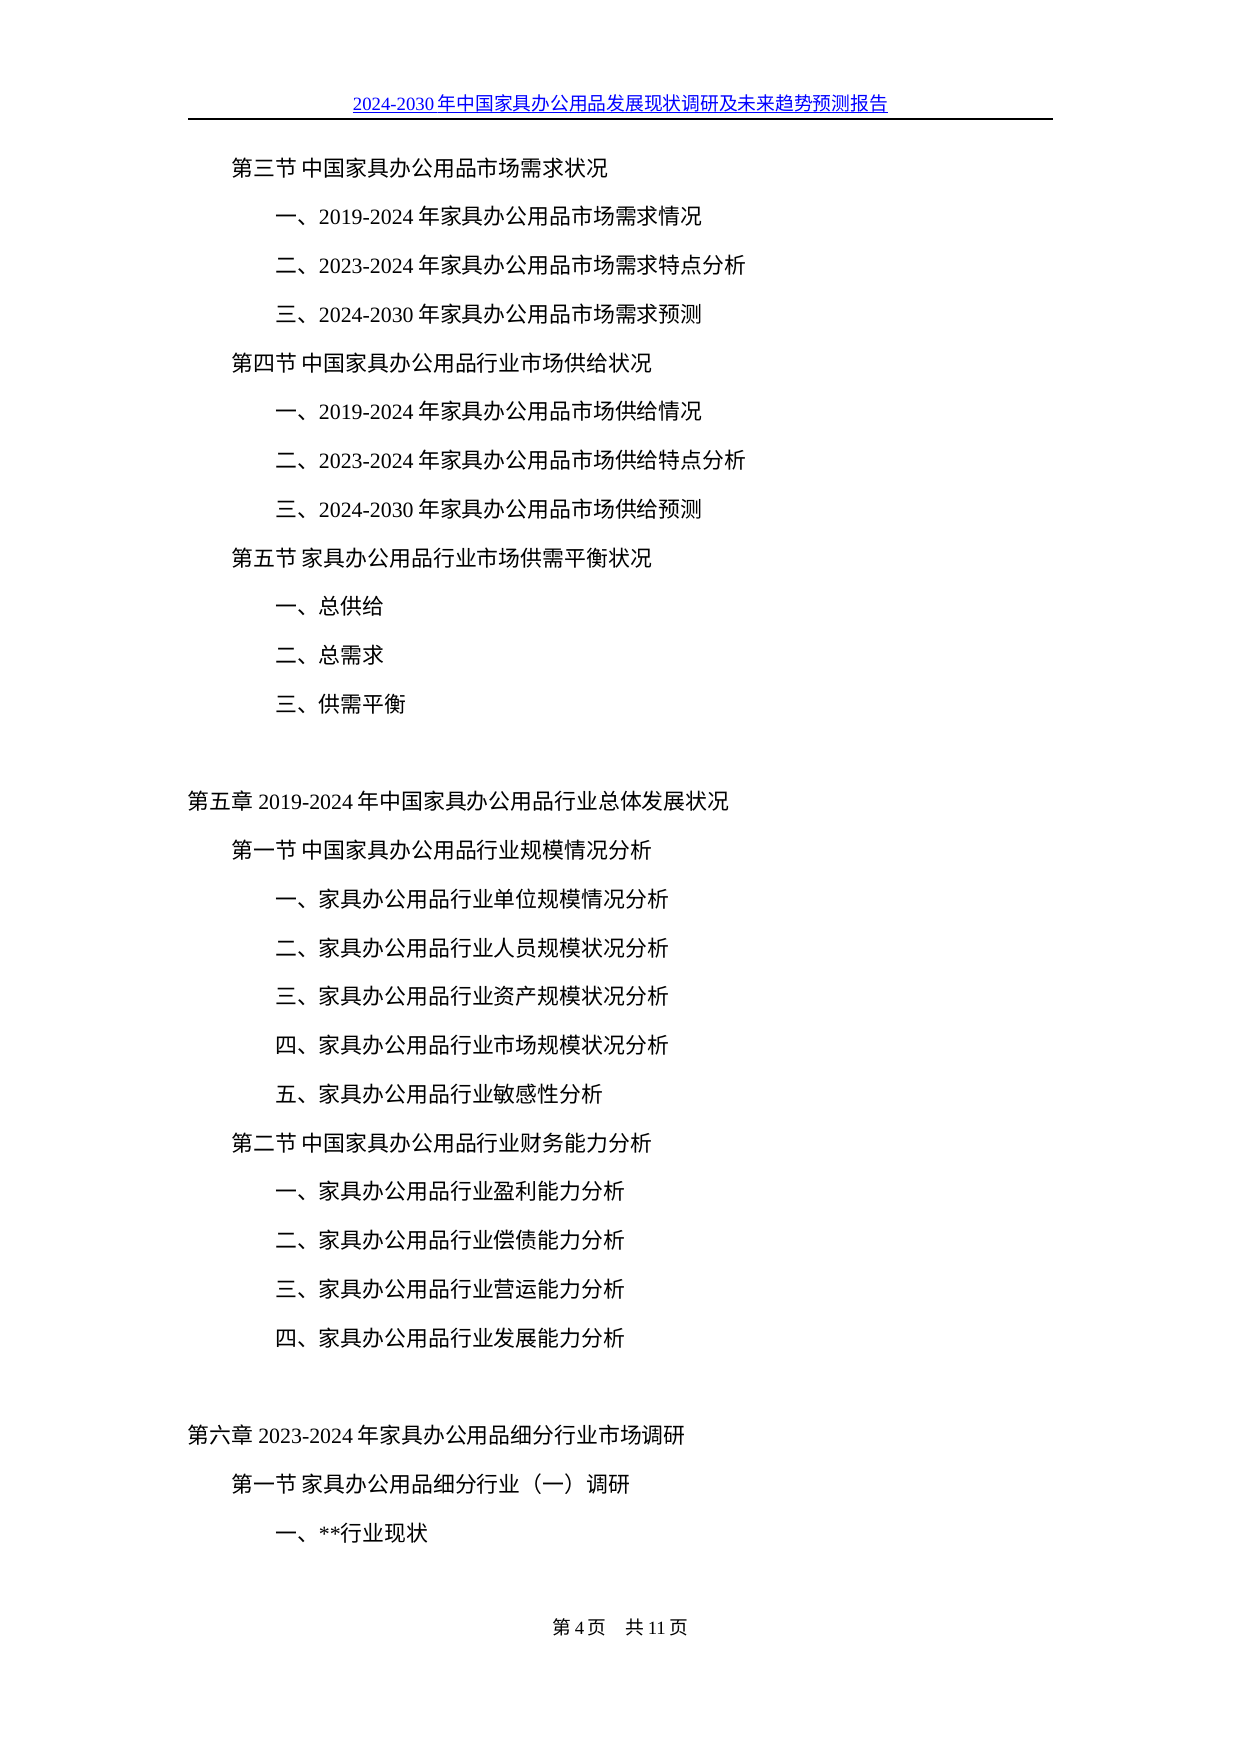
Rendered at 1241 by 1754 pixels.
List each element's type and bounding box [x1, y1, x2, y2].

text [187, 150, 1053, 1548]
